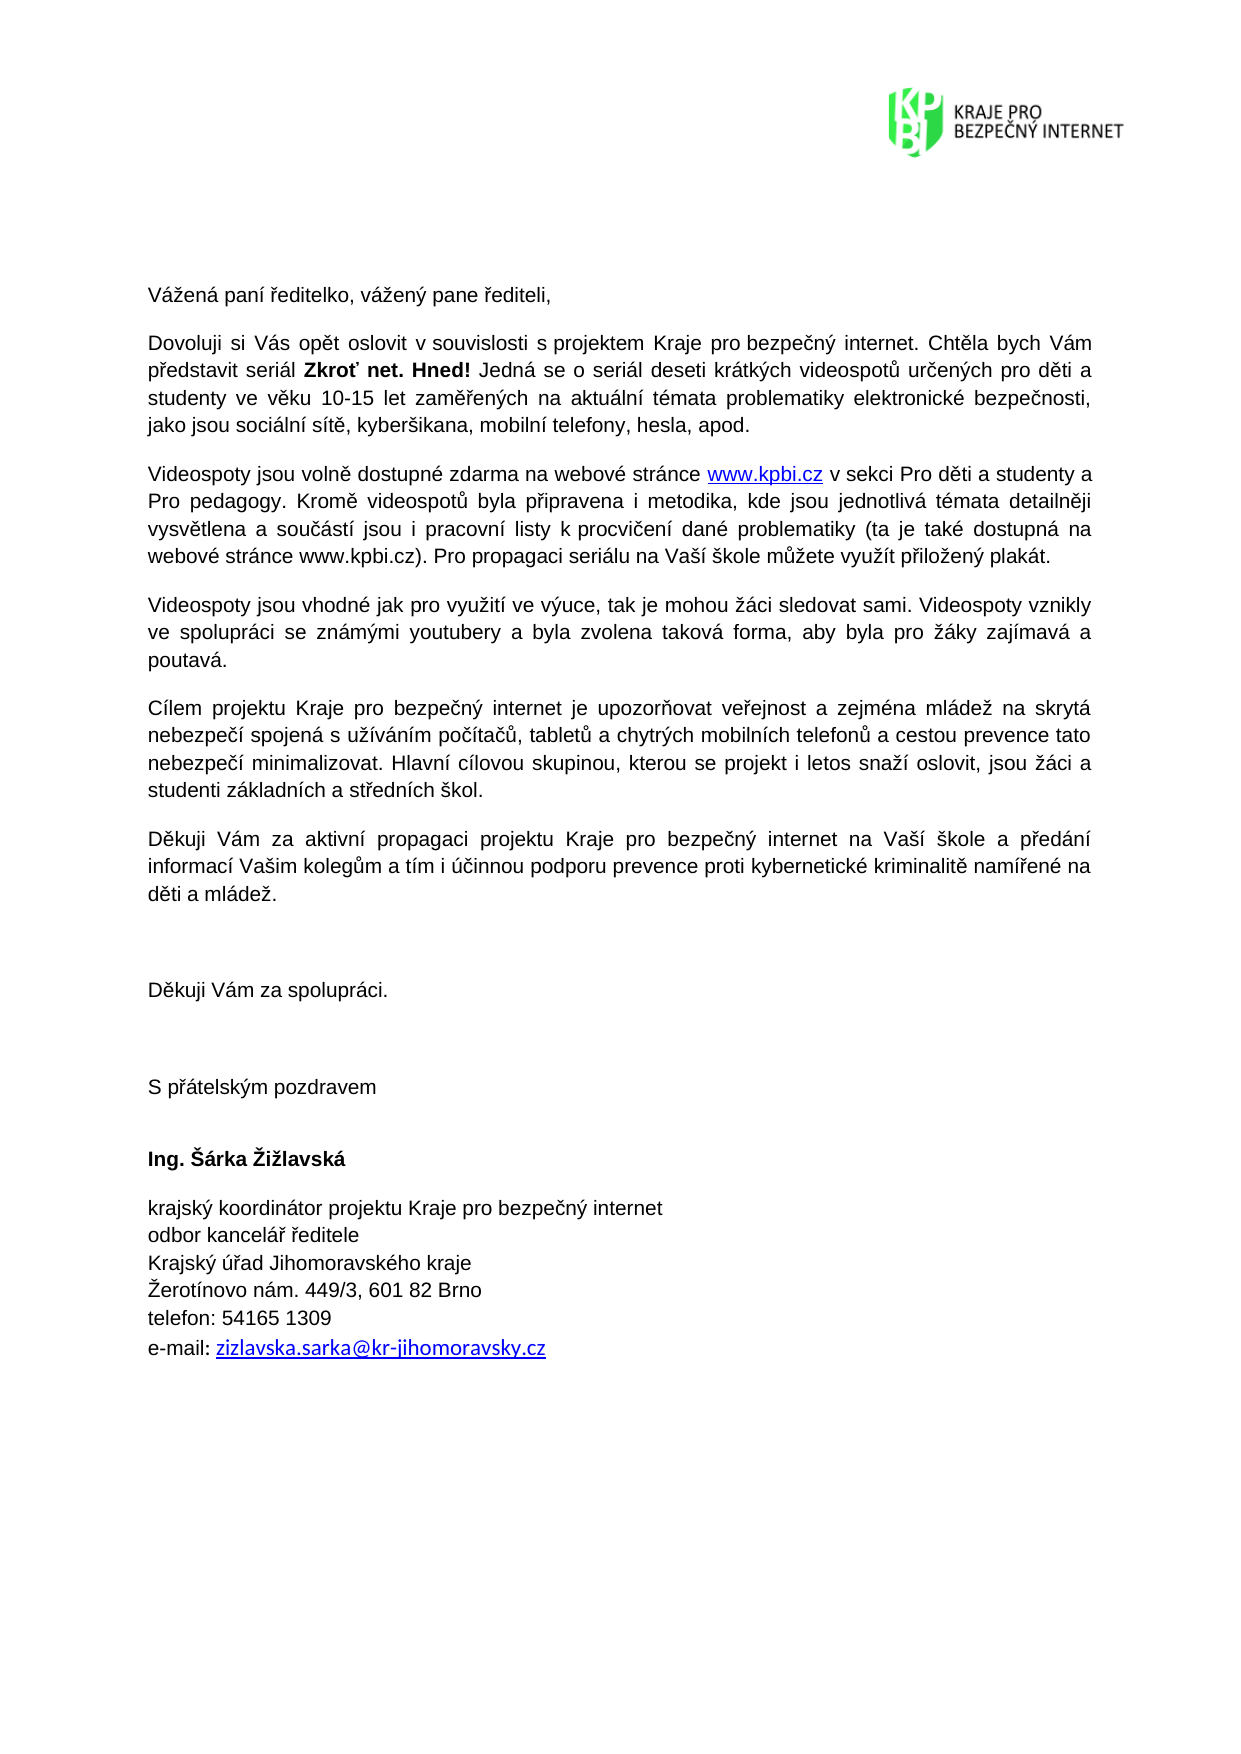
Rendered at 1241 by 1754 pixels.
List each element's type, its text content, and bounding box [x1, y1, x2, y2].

text odbor kancelář ředitele [148, 1223, 1093, 1247]
text Vážená paní ředitelko, vážený pane řediteli, [148, 282, 1093, 306]
text krajský koordinátor projektu Kraje pro bezpečný internet [148, 1196, 1093, 1219]
text e-mail: zizlavska.sarka@kr-jihomoravsky.cz [148, 1333, 1093, 1361]
text Žerotínovo nám. 449/3, 601 82 Brno [148, 1278, 1093, 1302]
picture [886, 85, 1130, 157]
text S přátelským pozdravem [148, 1075, 1093, 1099]
text Cílem projektu Kraje pro bezpečný internet je upozorňovat veřejnost a zejména mládež na skrytá nebezpečí spojená s užíváním počítačů, tabletů a chytrých mobilních telefonů a cestou prevence tato nebezpečí minimalizovat. Hlavní cílovou skupinou, kterou se projekt i letos snaží oslovit, jsou žáci a studenti základních a středních škol. [148, 696, 1093, 802]
text telefon: 54165 1309 [148, 1306, 1093, 1329]
text Děkuji Vám za aktivní propagaci projektu Kraje pro bezpečný internet na Vaší škole a předání informací Vašim kolegům a tím i účinnou podporu prevence proti kybernetické kriminalitě namířené na děti a mládež. [148, 827, 1093, 906]
text Videospoty jsou vhodné jak pro využití ve výuce, tak je mohou žáci sledovat sami. Videospoty vznikly ve spolupráci se známými youtubery a byla zvolena taková forma, aby byla pro žáky zajímavá a poutavá. [148, 592, 1093, 671]
text Krajský úřad Jihomoravského kraje [148, 1251, 1093, 1274]
text Dovoluji si Vás opět oslovit v souvislosti s projektem Kraje pro bezpečný internet. Chtěla bych Vám představit seriál Zkroť net. Hned! Jedná se o seriál deseti krátkých videospotů určených pro děti a studenty ve věku 10-15 let zaměřených na aktuální témata problematiky elektronické bezpečnosti, jako jsou sociální sítě, kyberšikana, mobilní telefony, hesla, apod. [148, 331, 1093, 437]
text Videospoty jsou volně dostupné zdarma na webové stránce www.kpbi.cz v sekci Pro děti a studenty a Pro pedagogy. Kromě videospotů byla připravena i metodika, kde jsou jednotlivá témata detailněji vysvětlena a součástí jsou i pracovní listy k procvičení dané problematiky (ta je také dostupná na webové stránce www.kpbi.cz). Pro propagaci seriálu na Vaší škole můžete využít přiložený plakát. [148, 462, 1093, 568]
text Ing. Šárka Žižlavská [148, 1147, 1093, 1171]
text Děkuji Vám za spolupráci. [148, 978, 1093, 1002]
